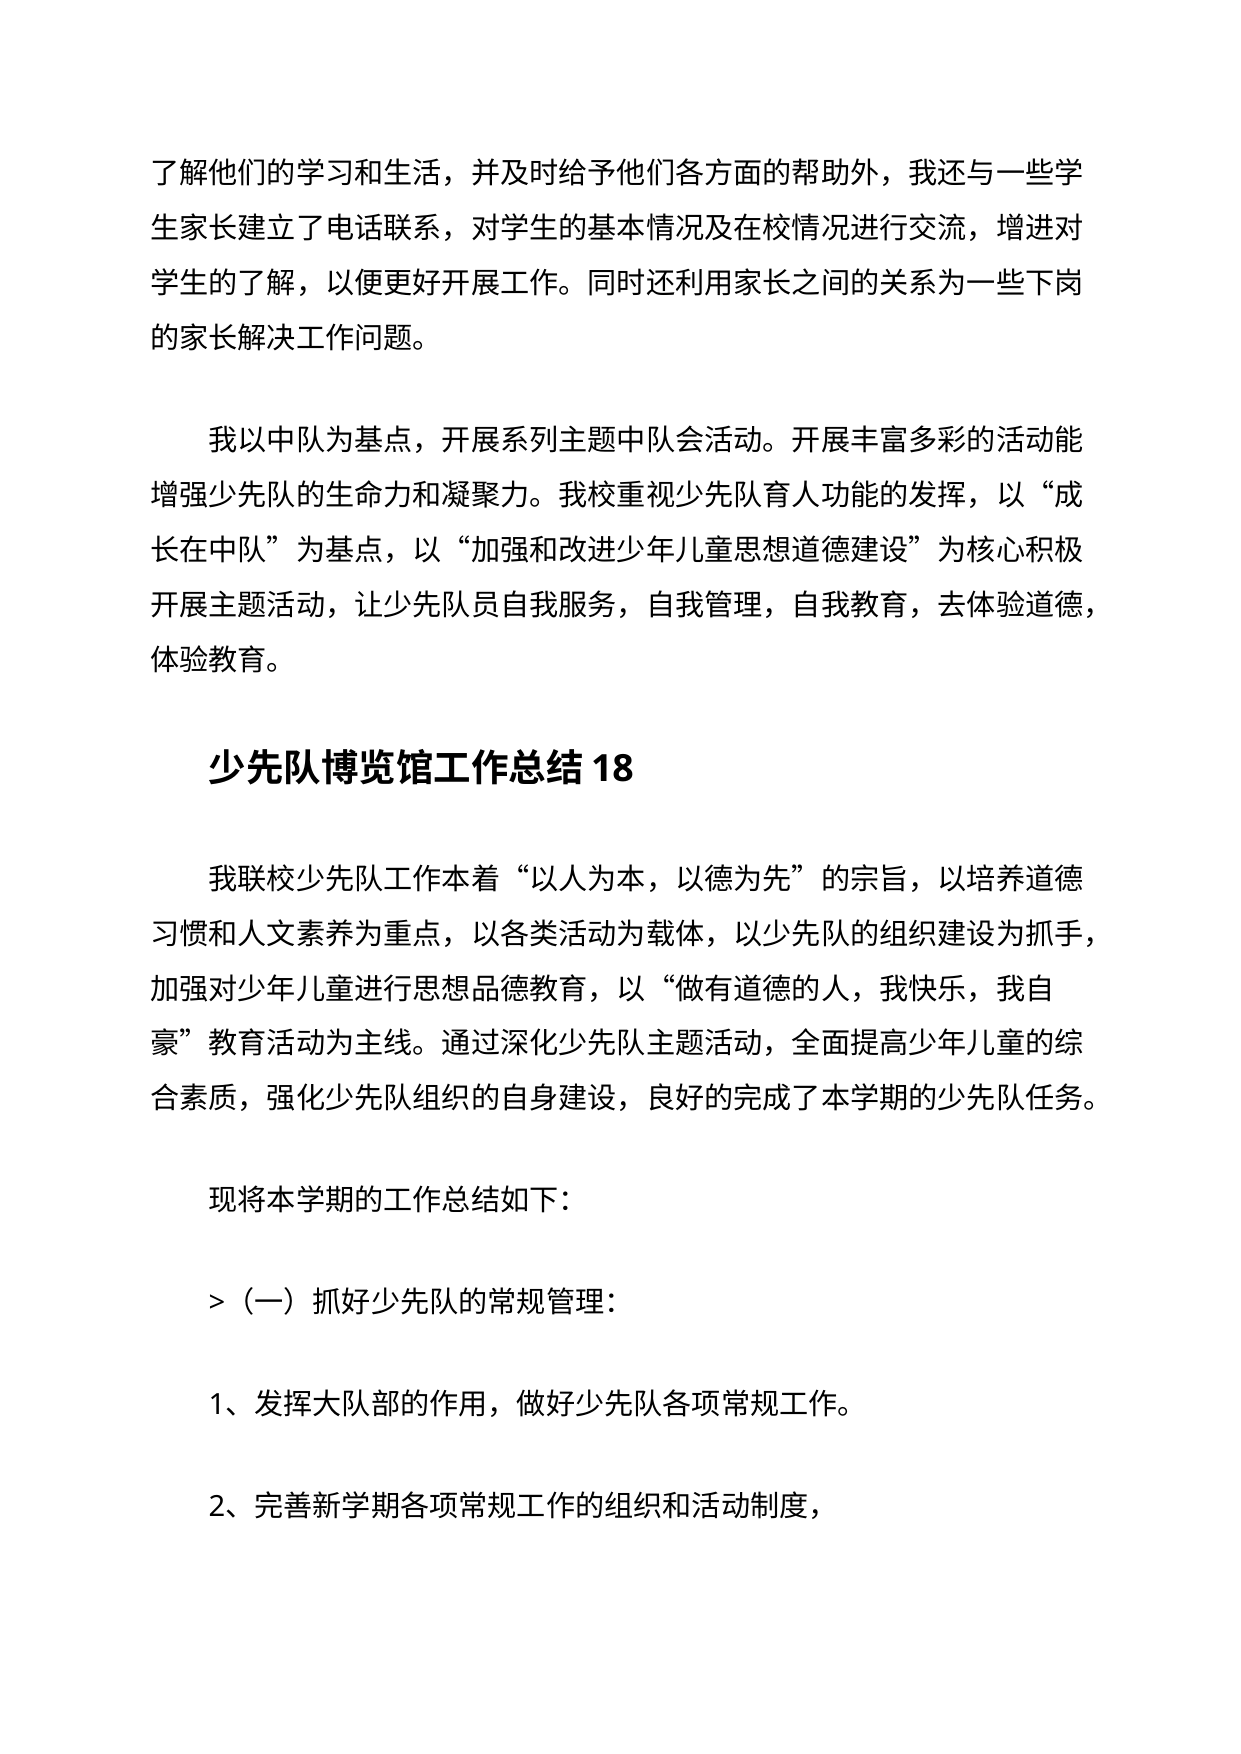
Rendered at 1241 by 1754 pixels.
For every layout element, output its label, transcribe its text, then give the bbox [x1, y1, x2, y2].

text >（一）抓好少先队的常规管理： [150, 1278, 1090, 1321]
text 1、发挥大队部的作用，做好少先队各项常规工作。 [150, 1381, 1090, 1423]
text 现将本学期的工作总结如下： [150, 1177, 1090, 1219]
text 少先队博览馆工作总结18 [150, 738, 1090, 792]
text 我联校少先队工作本着“以人为本，以德为先”的宗旨，以培养道德习惯和人文素养为重点，以各类活动为载体，以少先队的组织建设为抓手，加强对少年儿童进行思想品德教育，以“做有道德的人，我快乐，我自豪”教育活动为主线。通过深化少先队主题活动，全面提高少年儿童的综合素质，强化少先队组织的自身建设，良好的完成了本学期的少先队任务。 [150, 855, 1090, 1117]
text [150, 150, 1090, 357]
text 2、完善新学期各项常规工作的组织和活动制度， [150, 1482, 1090, 1525]
text 我以中队为基点，开展系列主题中队会活动。开展丰富多彩的活动能增强少先队的生命力和凝聚力。我校重视少先队育人功能的发挥，以“成长在中队”为基点，以“加强和改进少年儿童思想道德建设”为核心积极开展主题活动，让少先队员自我服务，自我管理，自我教育，去体验道德，体验教育。 [150, 416, 1090, 678]
